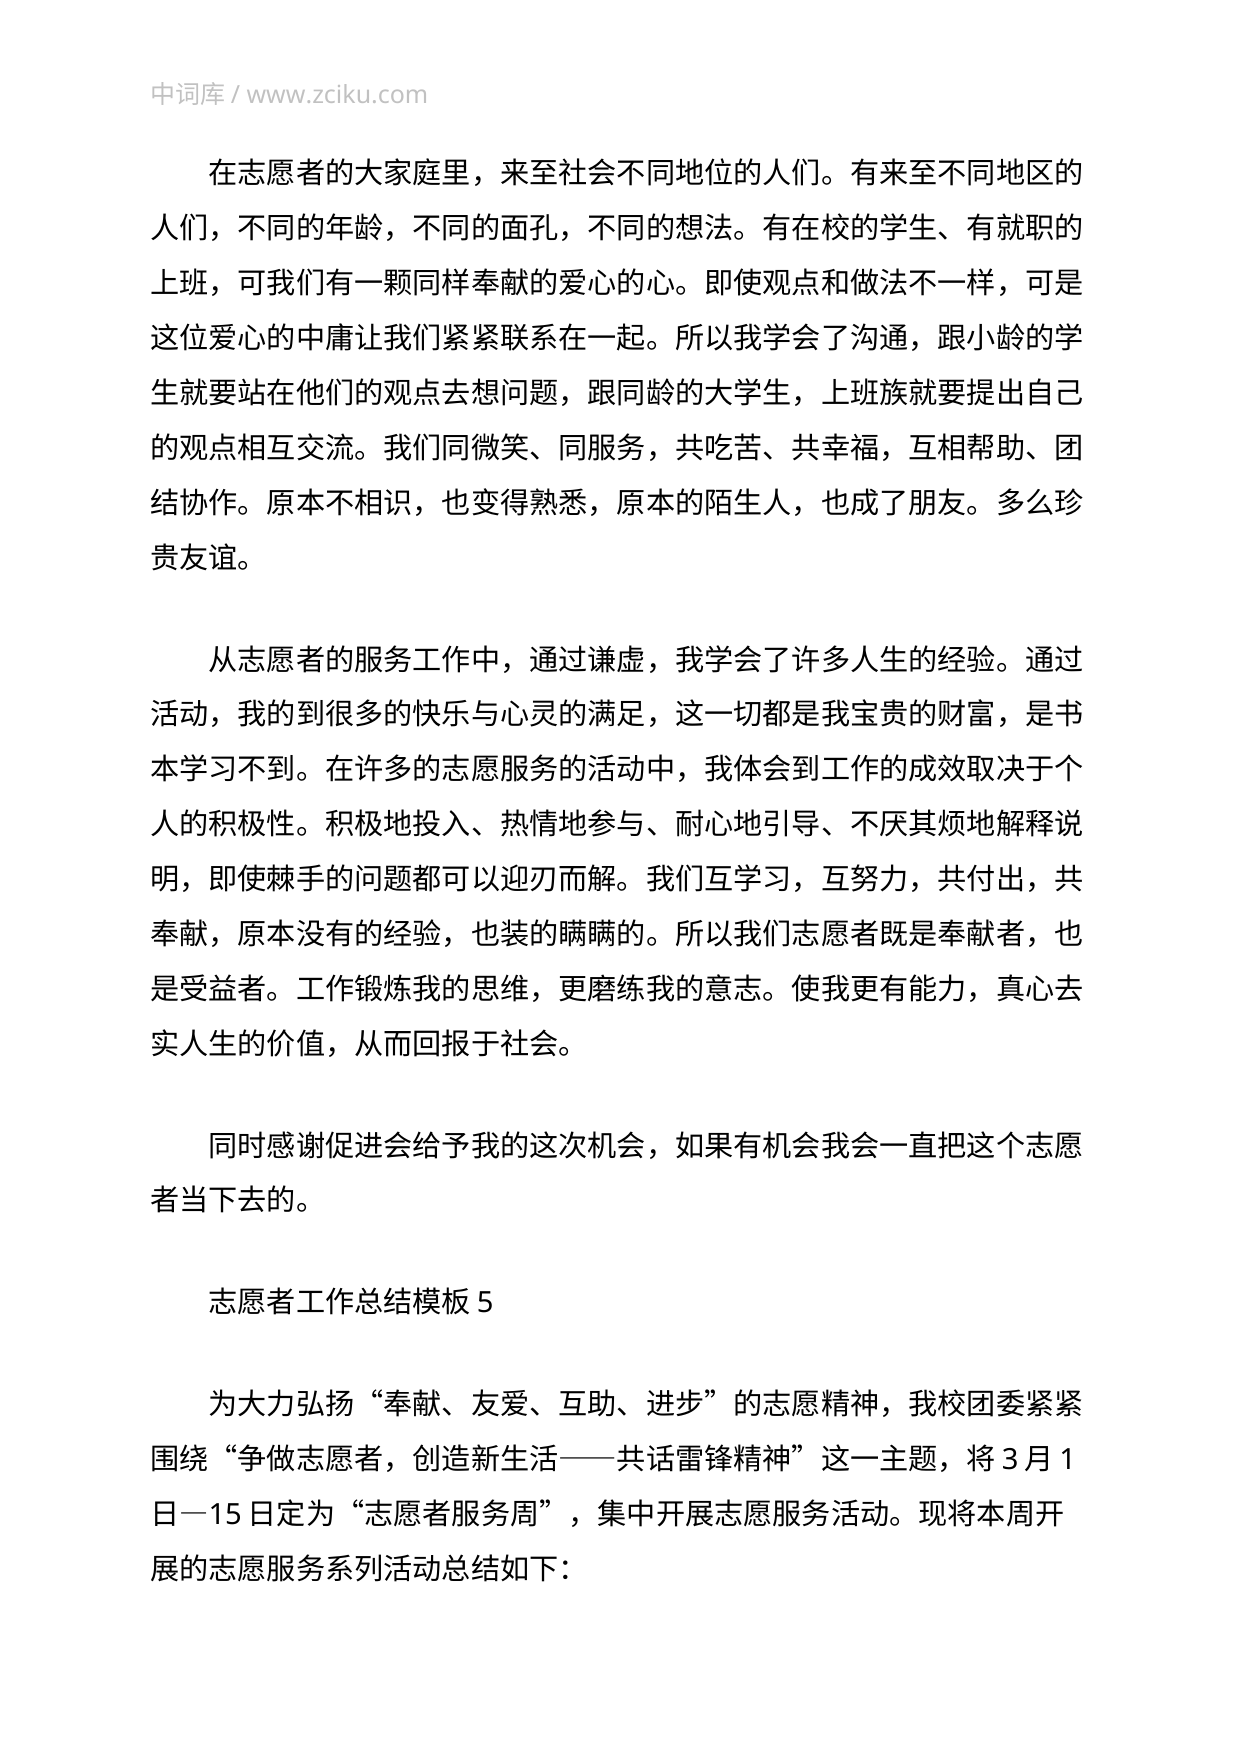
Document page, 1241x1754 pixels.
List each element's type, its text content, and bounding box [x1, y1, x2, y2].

text 从志愿者的服务工作中，通过谦虚，我学会了许多人生的经验。通过活动，我的到很多的快乐与心灵的满足，这一切都是我宝贵的财富，是书本学习不到。在许多的志愿服务的活动中，我体会到工作的成效取决于个人的积极性。积极地投入、热情地参与、耐心地引导、不厌其烦地解释说明，即使棘手的问题都可以迎刃而解。我们互学习，互努力，共付出，共奉献，原本没有的经验，也装的瞒瞒的。所以我们志愿者既是奉献者，也是受益者。工作锻炼我的思维，更磨练我的意志。使我更有能力，真心去实人生的价值，从而回报于社会。 [150, 636, 1090, 1063]
text 志愿者工作总结模板5 [150, 1279, 1090, 1321]
text 在志愿者的大家庭里，来至社会不同地位的人们。有来至不同地区的人们，不同的年龄，不同的面孔，不同的想法。有在校的学生、有就职的上班，可我们有一颗同样奉献的爱心的心。即使观点和做法不一样，可是这位爱心的中庸让我们紧紧联系在一起。所以我学会了沟通，跟小龄的学生就要站在他们的观点去想问题，跟同龄的大学生，上班族就要提出自己的观点相互交流。我们同微笑、同服务，共吃苦、共幸福，互相帮助、团结协作。原本不相识，也变得熟悉，原本的陌生人，也成了朋友。多么珍贵友谊。 [150, 150, 1090, 577]
text 同时感谢促进会给予我的这次机会，如果有机会我会一直把这个志愿者当下去的。 [150, 1122, 1090, 1219]
text 为大力弘扬“奉献、友爱、互助、进步”的志愿精神，我校团委紧紧围绕“争做志愿者，创造新生活——共话雷锋精神”这一主题，将3月1日—15日定为“志愿者服务周”，集中开展志愿服务活动。现将本周开展的志愿服务系列活动总结如下： [150, 1381, 1090, 1588]
